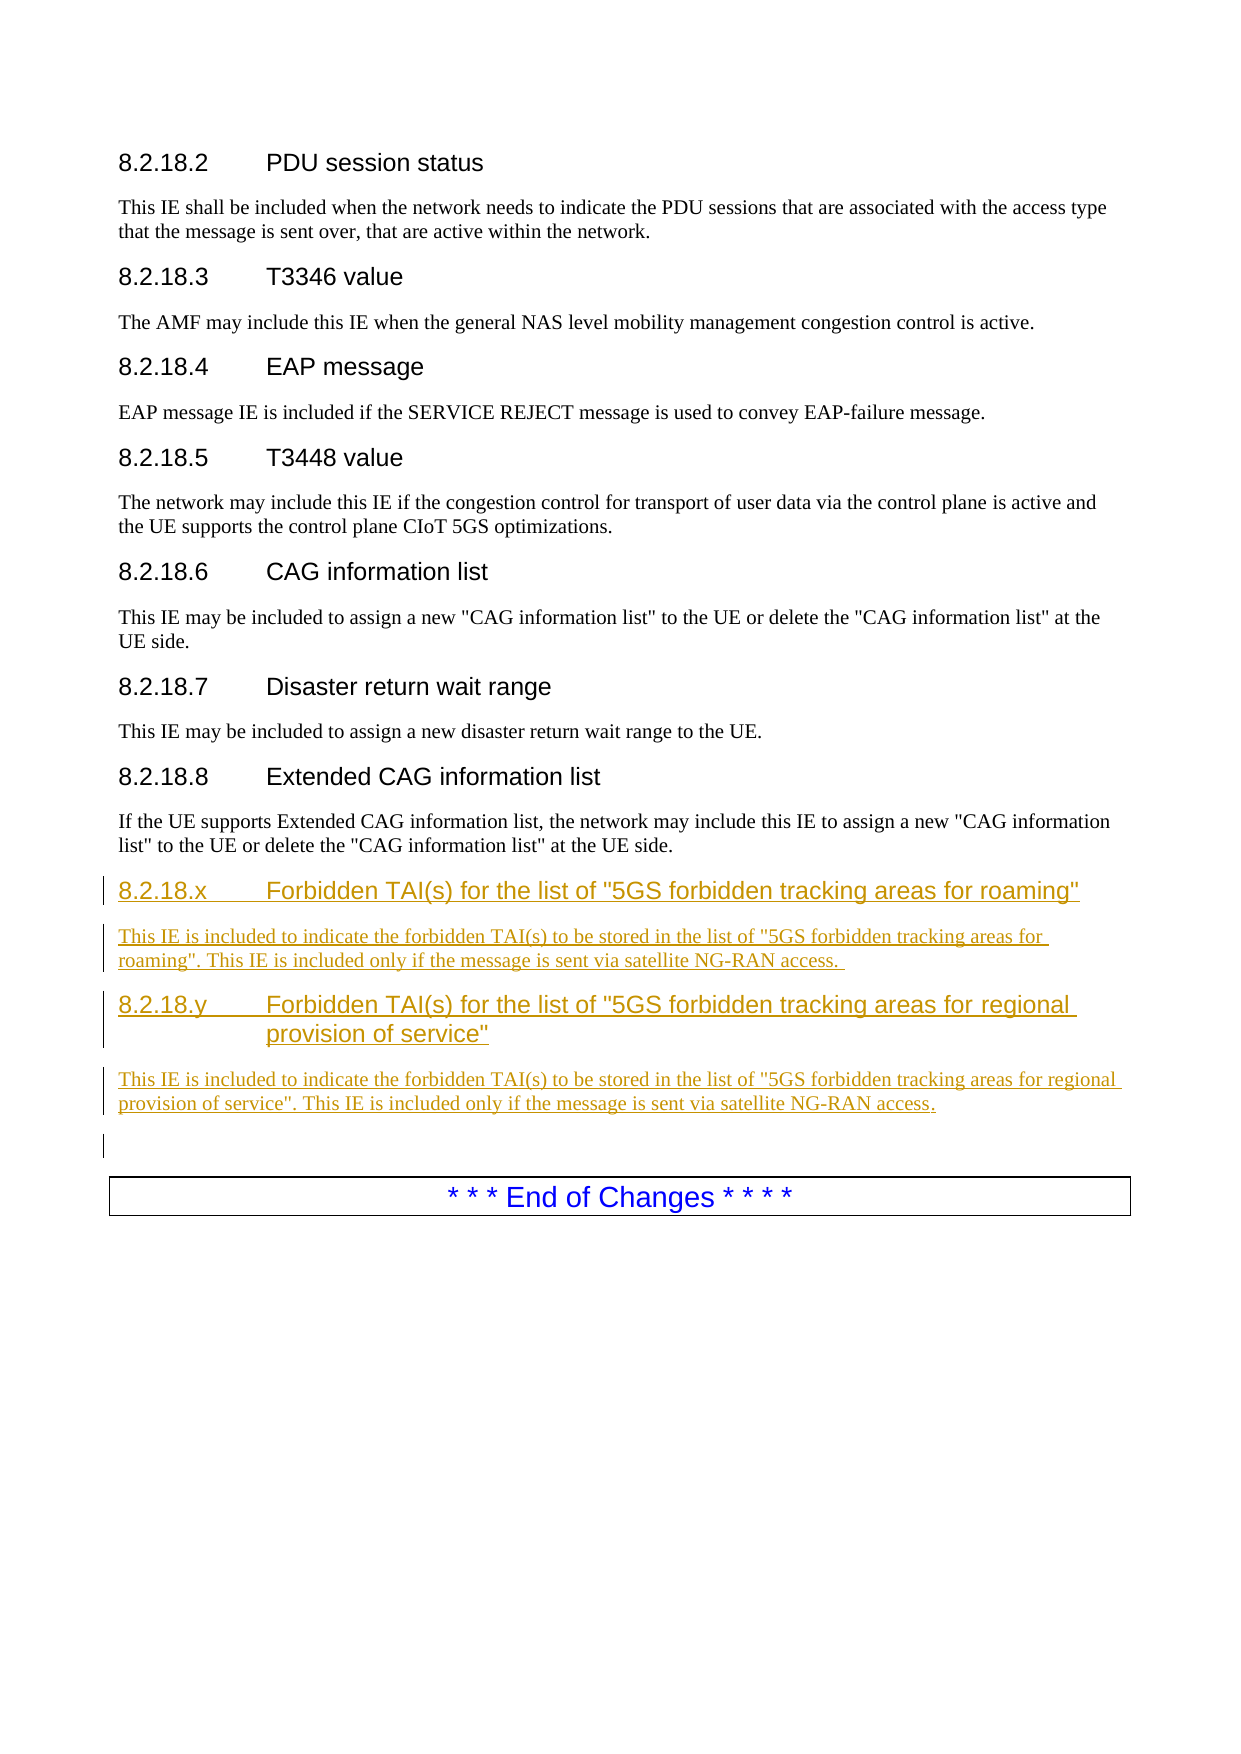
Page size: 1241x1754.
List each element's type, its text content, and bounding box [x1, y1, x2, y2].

subtitle 8.2.18.2 PDU session status [118, 148, 1122, 176]
text This IE shall be included when the network needs to indicate the PDU sessions that are associated with the access type that the message is sent over, that are active within the network. [118, 195, 1122, 243]
subtitle 8.2.18.7 Disaster return wait range [118, 671, 1122, 700]
text EAP message IE is included if the SERVICE REJECT message is used to convey EAP-failure message. [118, 400, 1122, 424]
subtitle 8.2.18.8 Extended CAG information list [118, 762, 1122, 791]
text If the UE supports Extended CAG information list, the network may include this IE to assign a new "CAG information list" to the UE or delete the "CAG information list" at the UE side. [118, 809, 1122, 857]
text * * * End of Changes * * * * [110, 1178, 1130, 1215]
text The AMF may include this IE when the general NAS level mobility management congestion control is active. [118, 309, 1122, 334]
text The network may include this IE if the congestion control for transport of user data via the control plane is active and the UE supports the control plane CIoT 5GS optimizations. [118, 490, 1122, 538]
subtitle 8.2.18.3 T3346 value [118, 262, 1122, 291]
subtitle 8.2.18.5 T3448 value [118, 443, 1122, 471]
subtitle 8.2.18.4 EAP message [118, 352, 1122, 381]
text This IE may be included to assign a new disaster return wait range to the UE. [118, 719, 1122, 743]
subtitle 8.2.18.6 CAG information list [118, 557, 1122, 586]
text This IE may be included to assign a new "CAG information list" to the UE or delete the "CAG information list" at the UE side. [118, 604, 1122, 653]
